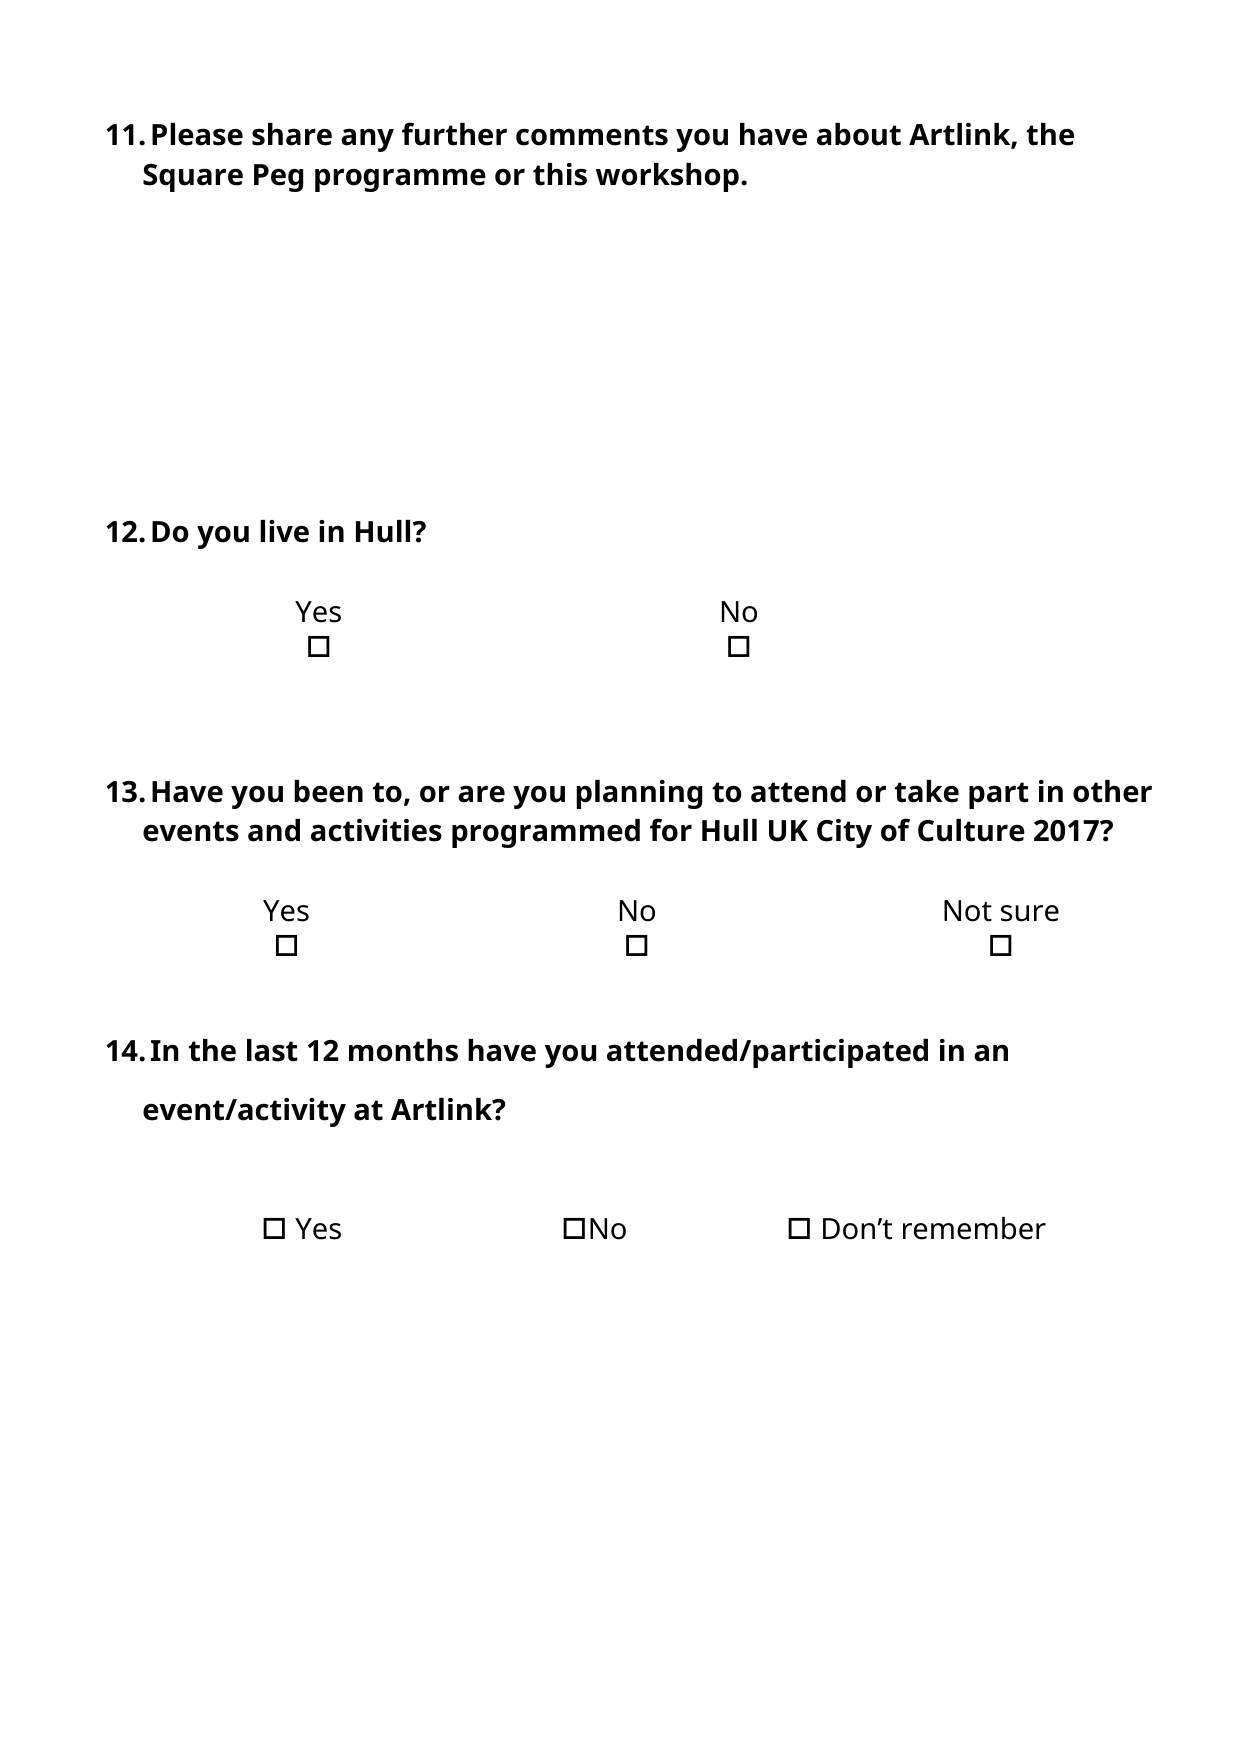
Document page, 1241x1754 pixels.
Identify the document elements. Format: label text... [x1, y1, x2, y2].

table_header No [453, 890, 820, 936]
table_header Yes [119, 890, 453, 936]
list Do you live in Hull? [104, 512, 1165, 551]
table_header Yes [119, 591, 518, 637]
list Have you been to, or are you planning to attend or take part in other events and activities programmed for Hull UK City of Culture 2017? [104, 771, 1165, 850]
list Yes No Don’t remember [150, 1208, 1165, 1248]
table_cell [119, 936, 453, 990]
table_cell [820, 936, 1181, 990]
table_cell [453, 936, 820, 990]
table_header No [518, 591, 959, 637]
list In the last 12 months have you attended/participated in an event/activity at Artlink? [104, 1030, 1165, 1129]
table_header Not sure [820, 890, 1181, 936]
list Please share any further comments you have about Artlink, the Square Peg programme or this workshop. [104, 115, 1165, 194]
table_cell [518, 637, 959, 691]
table_cell [119, 637, 518, 691]
